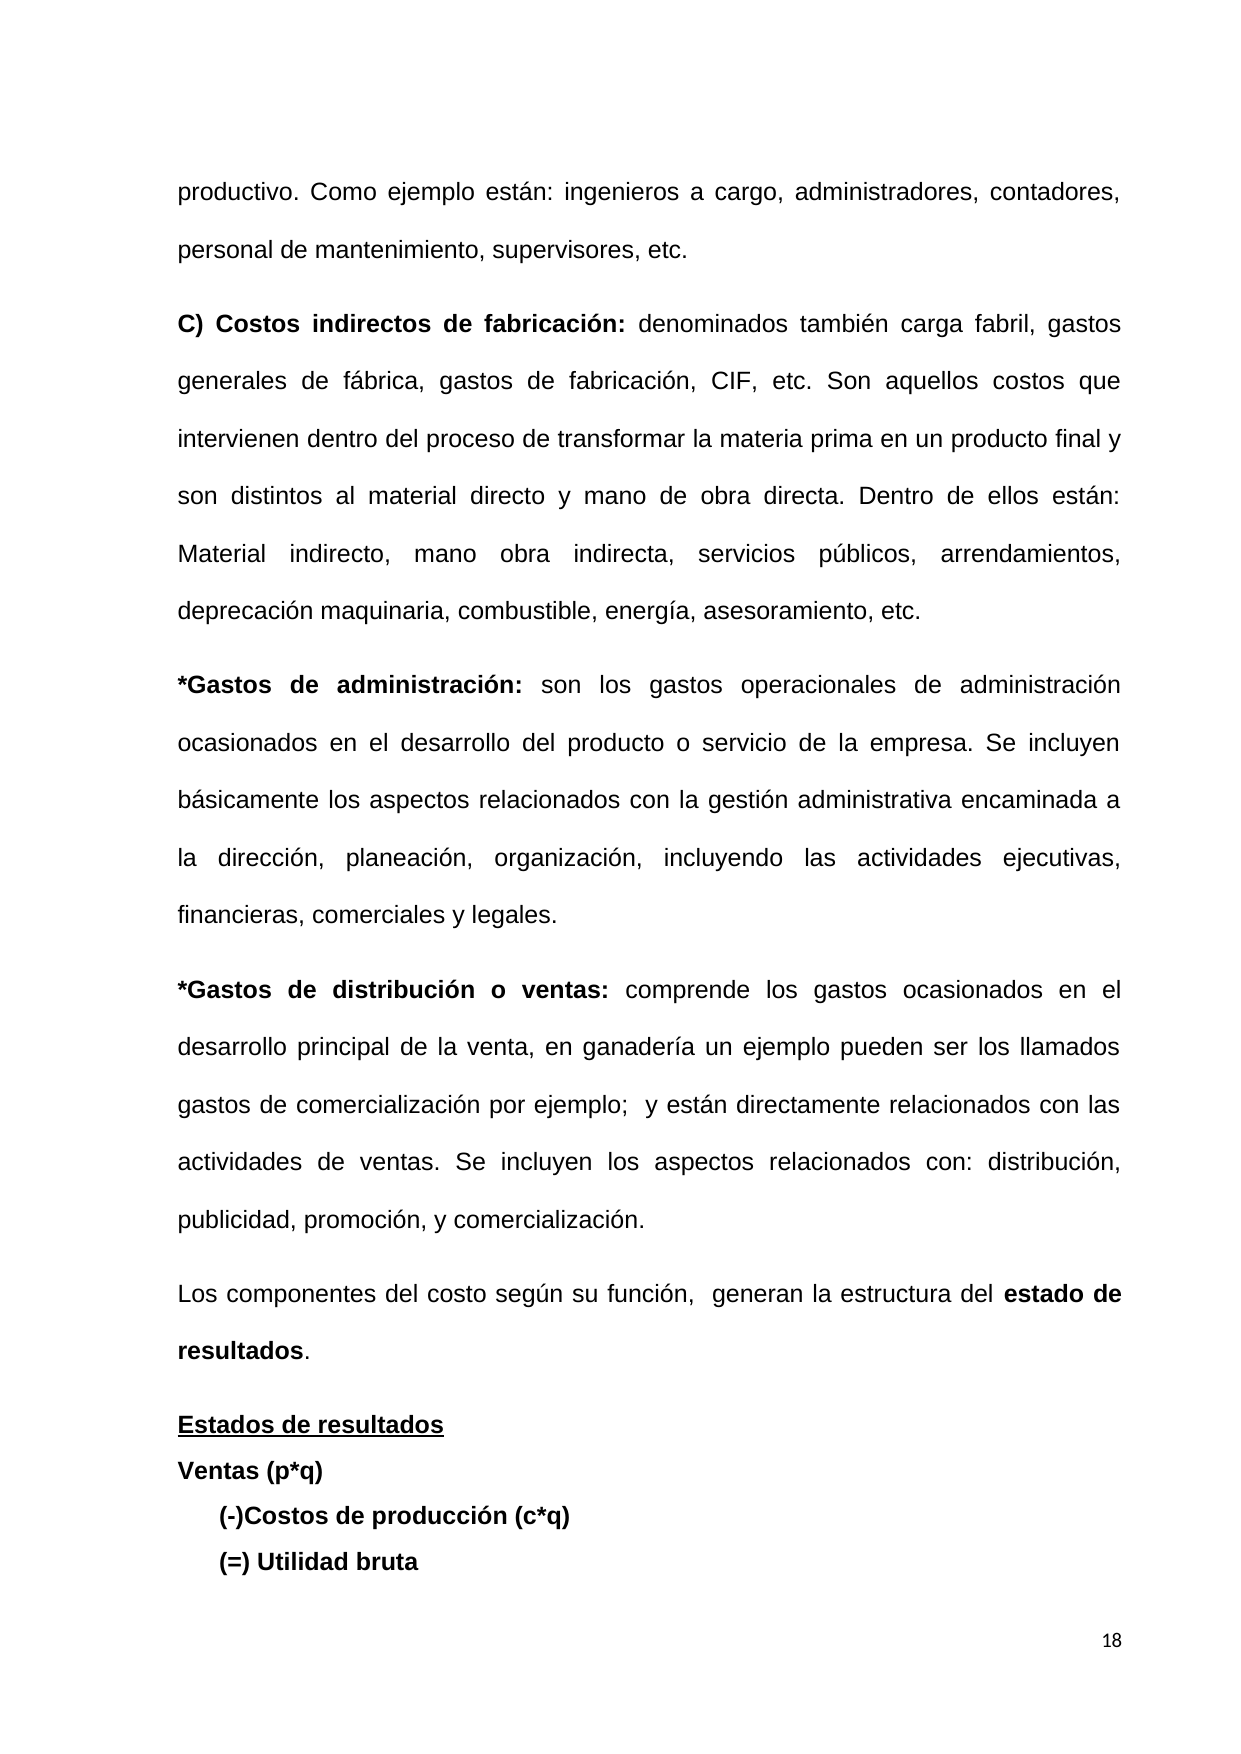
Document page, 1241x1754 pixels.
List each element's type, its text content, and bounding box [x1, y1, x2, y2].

text (=) Utilidad bruta [177, 1547, 1122, 1576]
text Estados de resultados [177, 1411, 1122, 1439]
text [177, 177, 1122, 263]
text *Gastos de distribución o ventas: comprende los gastos ocasionados en el desarrollo principal de la venta, en ganadería un ejemplo pueden ser los llamados gastos de comercialización por ejemplo; y están directamente relacionados con las actividades de ventas. Se incluyen los aspectos relacionados con: distribución, publicidad, promoción, y comercialización. [177, 975, 1122, 1233]
text Los componentes del costo según su función, generan la estructura del estado de resultados. [177, 1279, 1122, 1365]
text C) Costos indirectos de fabricación: denominados también carga fabril, gastos generales de fábrica, gastos de fabricación, CIF, etc. Son aquellos costos que intervienen dentro del proceso de transformar la materia prima en un producto final y son distintos al material directo y mano de obra directa. Dentro de ellos están: Material indirecto, mano obra indirecta, servicios públicos, arrendamientos, deprecación maquinaria, combustible, energía, asesoramiento, etc. [177, 309, 1122, 625]
text Ventas (p*q) [177, 1456, 1122, 1485]
text *Gastos de administración: son los gastos operacionales de administración ocasionados en el desarrollo del producto o servicio de la empresa. Se incluyen básicamente los aspectos relacionados con la gestión administrativa encaminada a la dirección, planeación, organización, incluyendo las actividades ejecutivas, financieras, comerciales y legales. [177, 671, 1122, 929]
text (-)Costos de producción (c*q) [177, 1501, 1122, 1530]
